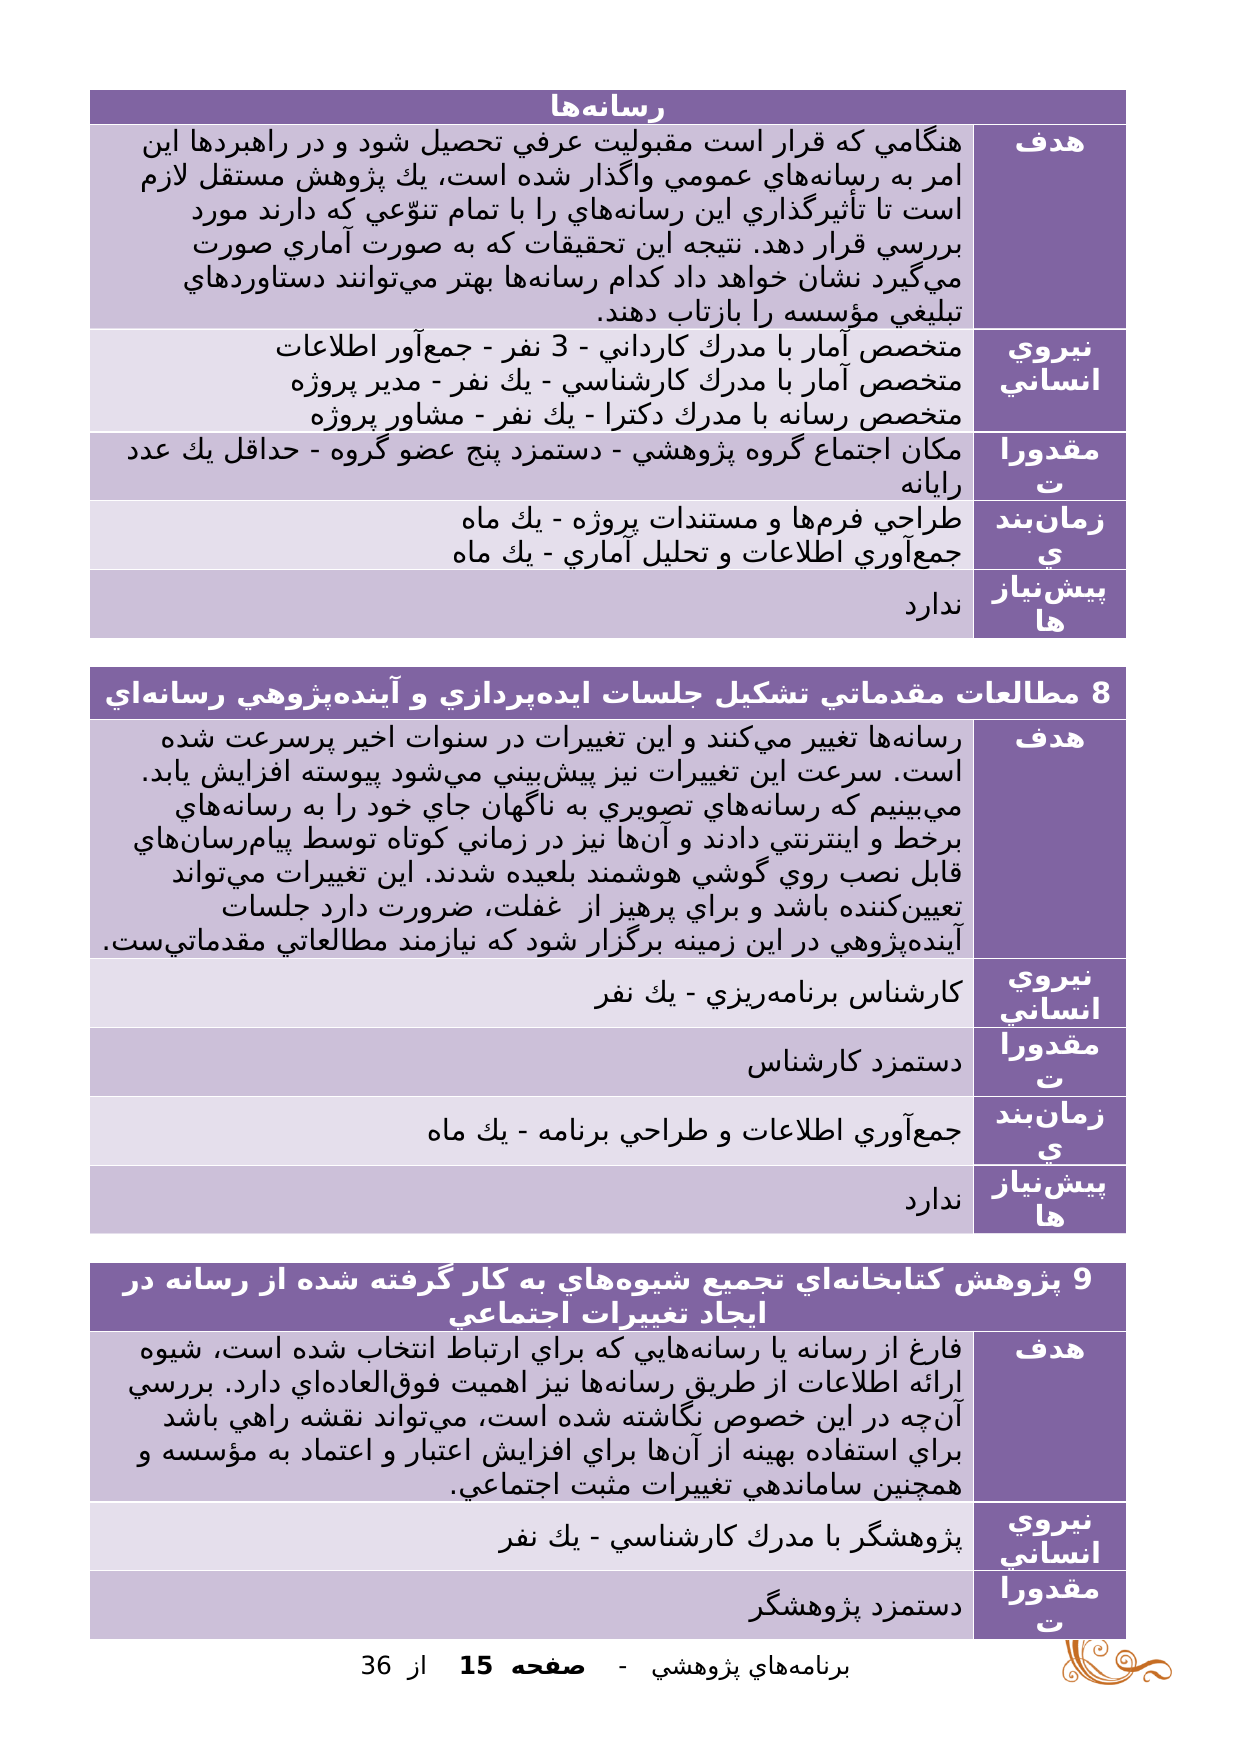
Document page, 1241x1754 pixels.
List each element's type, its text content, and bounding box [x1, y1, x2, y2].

table_cell ندارد [90, 570, 973, 638]
table_cell هدف [974, 125, 1126, 328]
table_cell زمان‌بندي [974, 501, 1126, 569]
table_cell پژوهشگر با مدرك كارشناسي - يك نفر [90, 1503, 973, 1570]
table_cell مكان اجتماع گروه پژوهشي - دستمزد پنج عضو گروه - حداقل يك عدد رايانه [90, 433, 973, 500]
table_cell مقدورات [974, 1571, 1126, 1639]
table_cell نيروي انساني [974, 330, 1126, 431]
table_cell جمع‌آوري اطلاعات و طراحي برنامه - يك ماه [90, 1097, 973, 1164]
table_cell مقدورات [974, 433, 1126, 500]
table_cell رسانه‌ها تغيير مي‌كنند و اين تغييرات در سنوات اخير پرسرعت شده است. سرعت اين تغييرات نيز پيش‌بيني مي‌شود پيوسته افزايش يابد. مي‌بينيم كه رسانه‌هاي تصويري به ناگهان جاي خود را به رسانه‌هاي برخط و اينترنتي دادند و آن‌ها نيز در زماني كوتاه توسط پيام‌رسان‌هاي قابل نصب روي گوشي هوشمند بلعيده شدند. اين تغييرات مي‌تواند تعيين‌كننده باشد و براي پرهيز از غفلت، ضرورت دارد جلسات آينده‌پژوهي در اين زمينه برگزار شود كه نيازمند مطالعاتي مقدماتي‌ست. [90, 720, 973, 958]
table_cell زمان‌بندي [974, 1097, 1126, 1164]
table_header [90, 90, 1126, 124]
table_cell متخصص آمار با مدرك كارداني - 3 نفر - جمع‌آور اطلاعات متخصص آمار با مدرك كارشناسي - يك نفر - مدير پروژه متخصص رسانه با مدرك دكترا - يك نفر - مشاور پروژه [90, 330, 973, 431]
table_cell فارغ از رسانه يا رسانه‌هايي كه براي ارتباط انتخاب شده است، شيوه ارائه اطلاعات از طريق رسانه‌ها نيز اهميت فوق‌العاده‌اي دارد. بررسي آن‌چه در اين خصوص نگاشته شده است، مي‌تواند نقشه راهي باشد براي استفاده بهينه از آن‌ها براي افزايش اعتبار و اعتماد به مؤسسه و همچنين ساماندهي تغييرات مثبت اجتماعي. [90, 1332, 973, 1501]
table_cell مقدورات [974, 1028, 1126, 1096]
table_cell نيروي انساني [974, 1503, 1126, 1570]
table_cell نيروي انساني [974, 959, 1126, 1027]
table_cell كارشناس برنامه‌ريزي - يك نفر [90, 959, 973, 1027]
table_cell هدف [974, 720, 1126, 958]
table_cell پيش‌نيازها [974, 1166, 1126, 1233]
table_cell هنگامي كه قرار است مقبوليت عرفي تحصيل شود و در راهبردها اين امر به رسانه‌هاي عمومي واگذار شده است، يك پژوهش مستقل لازم است تا تأثيرگذاري اين رسانه‌هاي را با تمام تنوّعي كه دارند مورد بررسي قرار دهد. نتيجه اين تحقيقات كه به صورت آماري صورت مي‌گيرد نشان خواهد داد كدام رسانه‌ها بهتر مي‌توانند دستاوردهاي تبليغي مؤسسه را بازتاب دهند. [90, 125, 973, 328]
table_cell ندارد [90, 1166, 973, 1233]
table_cell هدف [974, 1332, 1126, 1501]
table_cell پيش‌نيازها [974, 570, 1126, 638]
table_cell طراحي فرم‌ها و مستندات پروژه - يك ماه جمع‌آوري اطلاعات و تحليل آماري - يك ماه [90, 501, 973, 569]
table_cell دستمزد كارشناس [90, 1028, 973, 1096]
table_header پژوهش كتابخانه‌اي تجميع شيوه‌هاي به كار گرفته شده از رسانه در ايجاد تغييرات اجتماعي [90, 1263, 1126, 1331]
table_header مطالعات مقدماتي تشكيل جلسات ايده‌پردازي و آينده‌پژوهي رسانه‌اي [90, 667, 1126, 719]
table_cell دستمزد پژوهشگر [90, 1571, 973, 1639]
